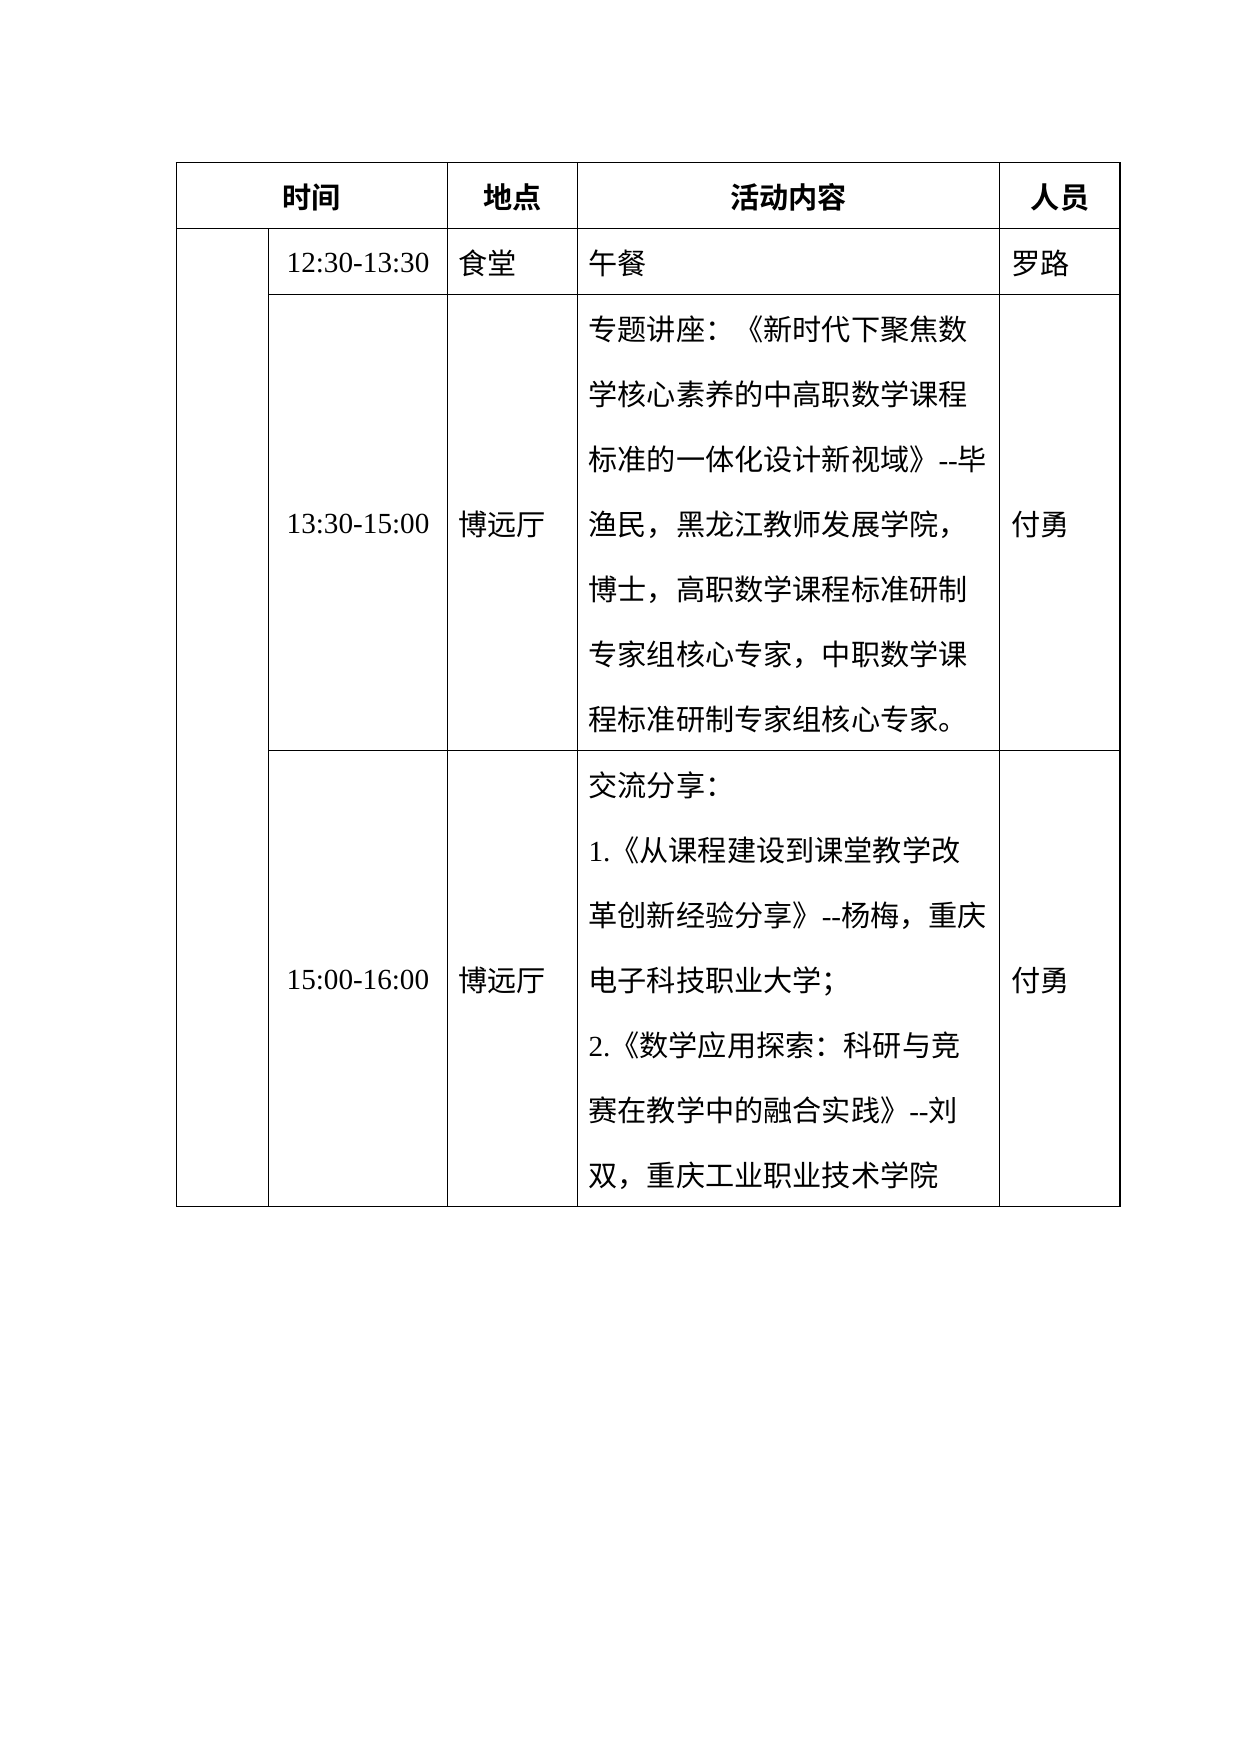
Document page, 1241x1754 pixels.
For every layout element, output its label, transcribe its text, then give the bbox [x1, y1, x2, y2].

table_header 时间 [177, 163, 447, 228]
table_header 地点 [448, 163, 577, 228]
table_cell 12:30-13:30 [269, 229, 447, 294]
table_cell 罗路 [1000, 229, 1119, 294]
table_header 人员 [1000, 163, 1119, 228]
table_cell 15:00-16:00 [269, 751, 447, 1206]
table_cell 交流分享： 1.《从课程建设到课堂教学改革创新经验分享》--杨梅，重庆电子科技职业大学； 2.《数学应用探索：科研与竞赛在教学中的融合实践》--刘双，重庆工业职业技术学院 [578, 751, 999, 1206]
table_cell 付勇 [1000, 751, 1119, 1206]
table_cell 博远厅 [448, 751, 577, 1206]
table_cell 午餐 [578, 229, 999, 294]
table_cell 13:30-15:00 [269, 295, 447, 750]
table_cell 博远厅 [448, 295, 577, 750]
table_cell 付勇 [1000, 295, 1119, 750]
table_cell 食堂 [448, 229, 577, 294]
table_cell 专题讲座：《新时代下聚焦数学核心素养的中高职数学课程标准的一体化设计新视域》--毕渔民，黑龙江教师发展学院，博士，高职数学课程标准研制专家组核心专家，中职数学课程标准研制专家组核心专家。 [578, 295, 999, 750]
table_header 活动内容 [578, 163, 999, 228]
